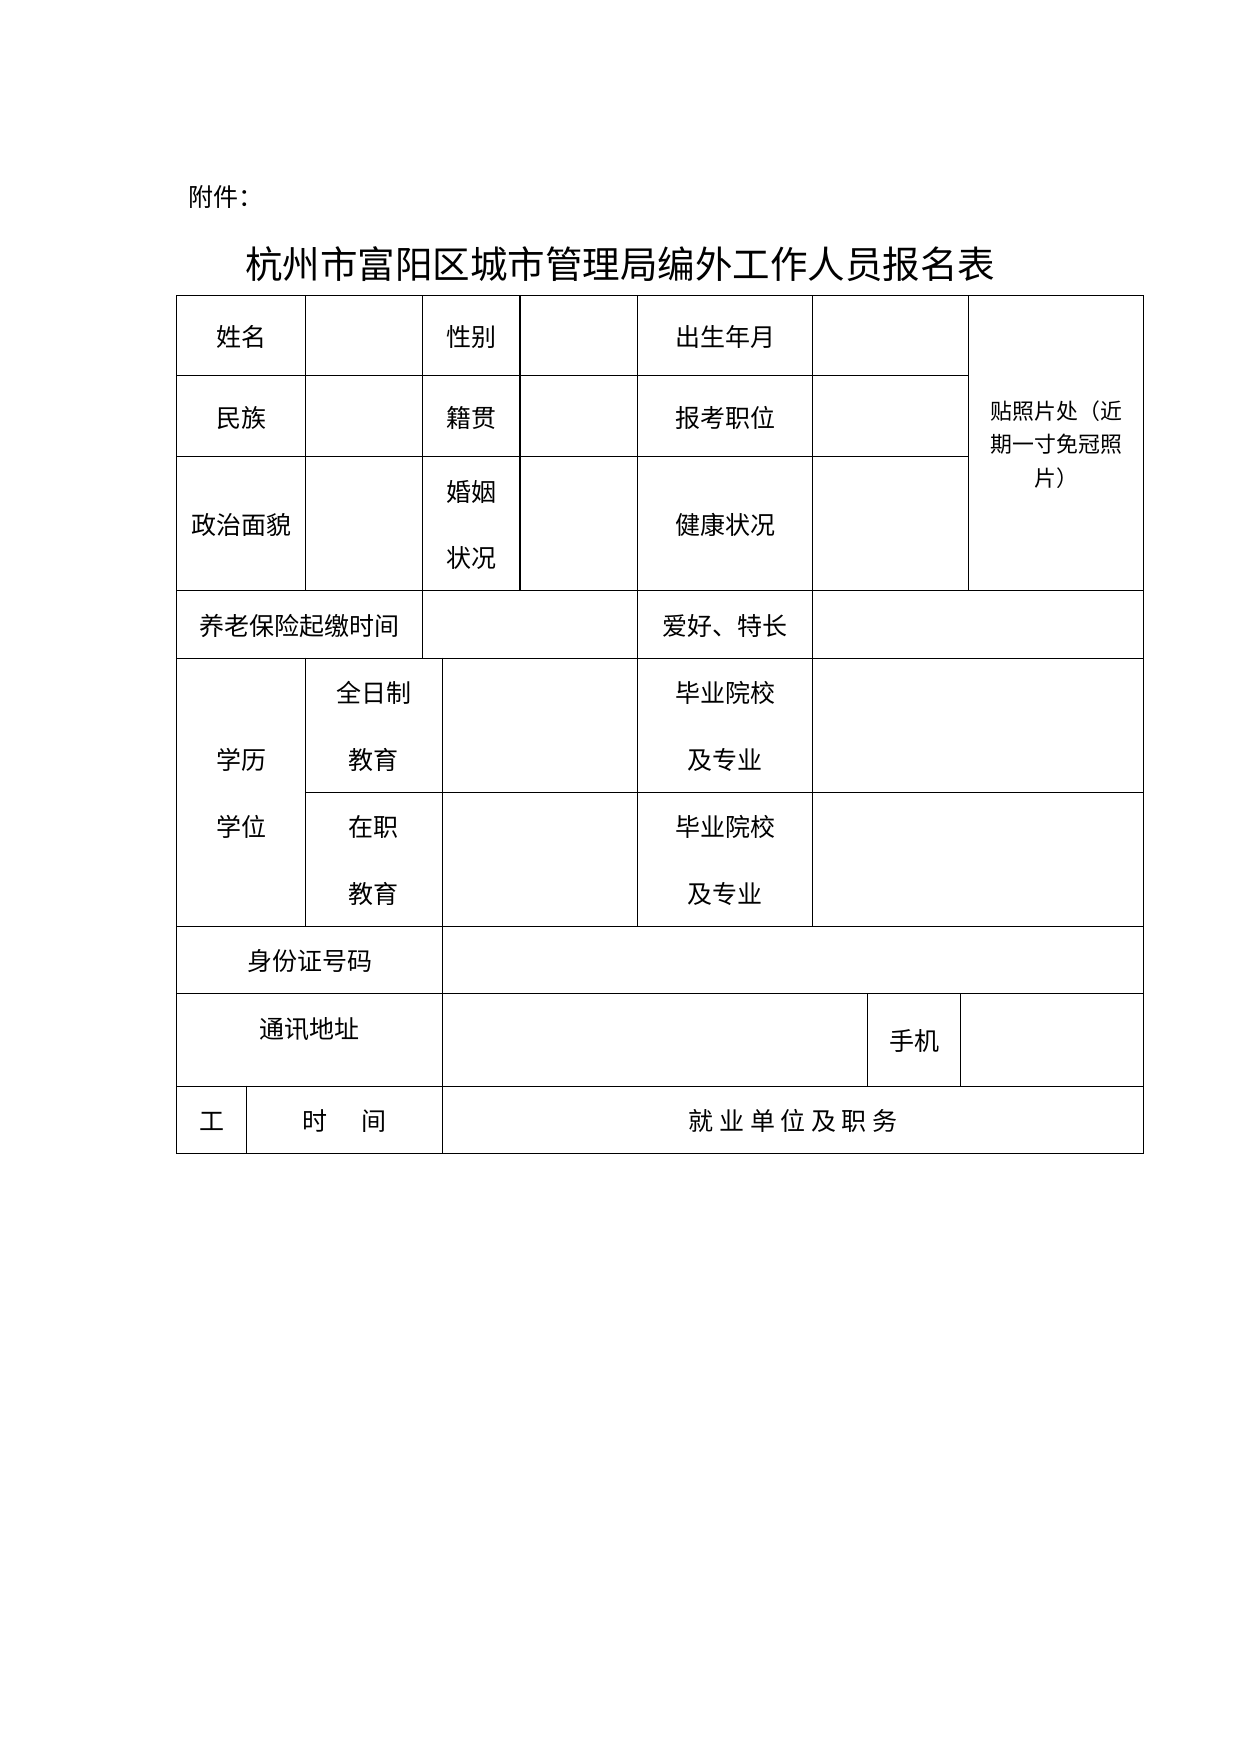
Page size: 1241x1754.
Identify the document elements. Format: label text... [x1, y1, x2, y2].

table_cell 爱好、特长 [638, 591, 812, 658]
table_header 姓名 [177, 296, 305, 375]
table_cell [443, 793, 637, 926]
table_cell 时 间 [247, 1087, 442, 1153]
table_cell 婚姻 状况 [423, 457, 519, 590]
text 附件： [188, 162, 1052, 229]
table_cell [813, 591, 1143, 658]
table_cell 学历 学位 [177, 659, 305, 926]
table_header [306, 296, 422, 375]
table_cell 在职 教育 [306, 793, 442, 926]
table_cell 全日制 教育 [306, 659, 442, 792]
table_header 性别 [423, 296, 519, 375]
table_cell 就 业 单 位 及 职 务 [443, 1087, 1143, 1153]
table_cell [443, 659, 637, 792]
table_cell [423, 591, 637, 658]
table_cell 毕业院校 及专业 [638, 659, 812, 792]
table_cell 民族 [177, 376, 305, 456]
table_cell 政治面貌 [177, 457, 305, 590]
table_header 贴照片处（近期一寸免冠照片） [969, 296, 1143, 590]
table_cell [961, 994, 1143, 1086]
table_cell 毕业院校 及专业 [638, 793, 812, 926]
table_cell 通讯地址 [177, 994, 442, 1086]
table_cell [813, 793, 1143, 926]
table_cell [443, 927, 1143, 993]
table_cell 工作简 历 [177, 1087, 246, 1153]
table_header [521, 296, 637, 375]
table_cell [813, 457, 968, 590]
table_cell [306, 457, 422, 590]
table_cell 养老保险起缴时间 [177, 591, 422, 658]
table_header 出生年月 [638, 296, 812, 375]
table_cell [521, 376, 637, 456]
table_cell 报考职位 [638, 376, 812, 456]
table_cell [521, 457, 637, 590]
table_cell 手机 [868, 994, 960, 1086]
table_cell [813, 659, 1143, 792]
table_cell 籍贯 [423, 376, 519, 456]
table_cell 身份证号码 [177, 927, 442, 993]
table_cell [813, 376, 968, 456]
table_header [813, 296, 968, 375]
text 杭州市富阳区城市管理局编外工作人员报名表 [188, 229, 1052, 295]
table_cell [306, 376, 422, 456]
table_cell 健康状况 [638, 457, 812, 590]
table_cell [443, 994, 867, 1086]
